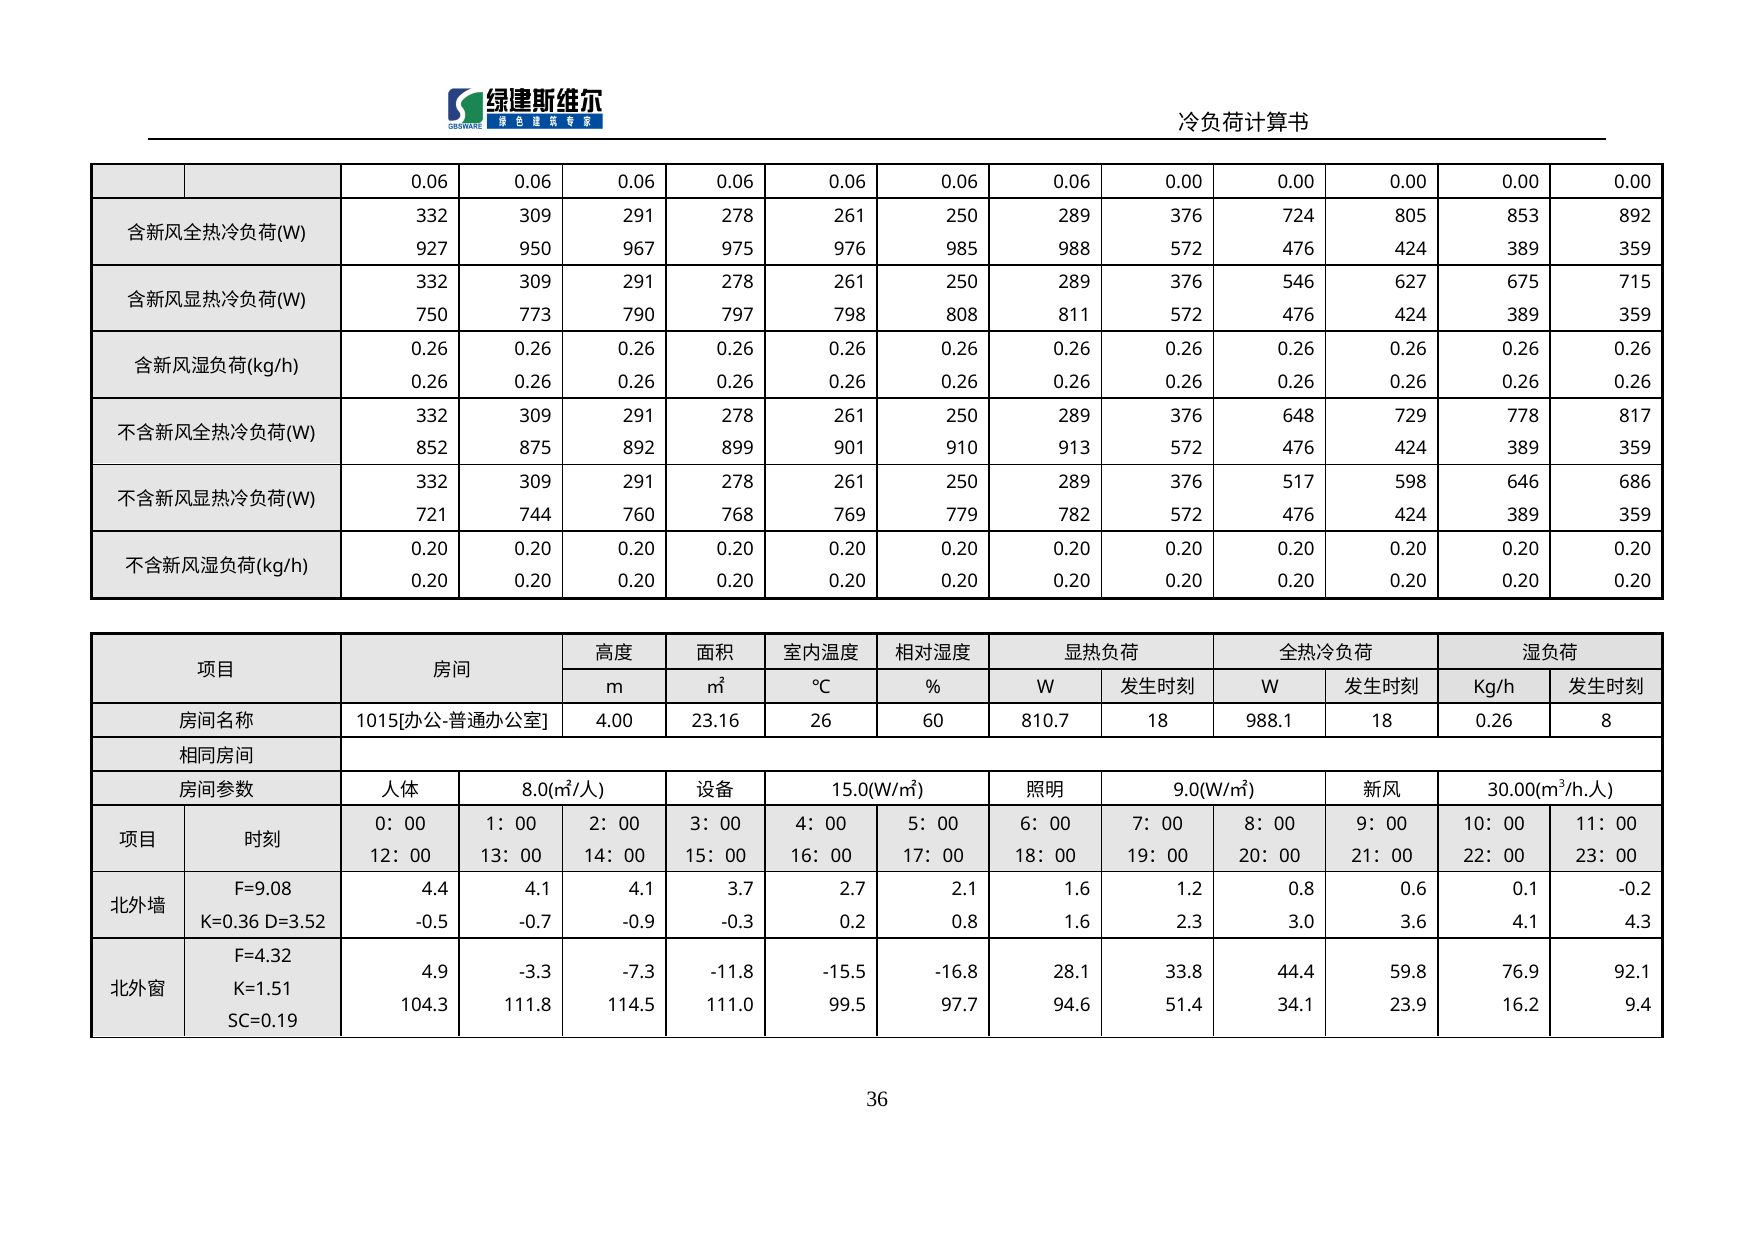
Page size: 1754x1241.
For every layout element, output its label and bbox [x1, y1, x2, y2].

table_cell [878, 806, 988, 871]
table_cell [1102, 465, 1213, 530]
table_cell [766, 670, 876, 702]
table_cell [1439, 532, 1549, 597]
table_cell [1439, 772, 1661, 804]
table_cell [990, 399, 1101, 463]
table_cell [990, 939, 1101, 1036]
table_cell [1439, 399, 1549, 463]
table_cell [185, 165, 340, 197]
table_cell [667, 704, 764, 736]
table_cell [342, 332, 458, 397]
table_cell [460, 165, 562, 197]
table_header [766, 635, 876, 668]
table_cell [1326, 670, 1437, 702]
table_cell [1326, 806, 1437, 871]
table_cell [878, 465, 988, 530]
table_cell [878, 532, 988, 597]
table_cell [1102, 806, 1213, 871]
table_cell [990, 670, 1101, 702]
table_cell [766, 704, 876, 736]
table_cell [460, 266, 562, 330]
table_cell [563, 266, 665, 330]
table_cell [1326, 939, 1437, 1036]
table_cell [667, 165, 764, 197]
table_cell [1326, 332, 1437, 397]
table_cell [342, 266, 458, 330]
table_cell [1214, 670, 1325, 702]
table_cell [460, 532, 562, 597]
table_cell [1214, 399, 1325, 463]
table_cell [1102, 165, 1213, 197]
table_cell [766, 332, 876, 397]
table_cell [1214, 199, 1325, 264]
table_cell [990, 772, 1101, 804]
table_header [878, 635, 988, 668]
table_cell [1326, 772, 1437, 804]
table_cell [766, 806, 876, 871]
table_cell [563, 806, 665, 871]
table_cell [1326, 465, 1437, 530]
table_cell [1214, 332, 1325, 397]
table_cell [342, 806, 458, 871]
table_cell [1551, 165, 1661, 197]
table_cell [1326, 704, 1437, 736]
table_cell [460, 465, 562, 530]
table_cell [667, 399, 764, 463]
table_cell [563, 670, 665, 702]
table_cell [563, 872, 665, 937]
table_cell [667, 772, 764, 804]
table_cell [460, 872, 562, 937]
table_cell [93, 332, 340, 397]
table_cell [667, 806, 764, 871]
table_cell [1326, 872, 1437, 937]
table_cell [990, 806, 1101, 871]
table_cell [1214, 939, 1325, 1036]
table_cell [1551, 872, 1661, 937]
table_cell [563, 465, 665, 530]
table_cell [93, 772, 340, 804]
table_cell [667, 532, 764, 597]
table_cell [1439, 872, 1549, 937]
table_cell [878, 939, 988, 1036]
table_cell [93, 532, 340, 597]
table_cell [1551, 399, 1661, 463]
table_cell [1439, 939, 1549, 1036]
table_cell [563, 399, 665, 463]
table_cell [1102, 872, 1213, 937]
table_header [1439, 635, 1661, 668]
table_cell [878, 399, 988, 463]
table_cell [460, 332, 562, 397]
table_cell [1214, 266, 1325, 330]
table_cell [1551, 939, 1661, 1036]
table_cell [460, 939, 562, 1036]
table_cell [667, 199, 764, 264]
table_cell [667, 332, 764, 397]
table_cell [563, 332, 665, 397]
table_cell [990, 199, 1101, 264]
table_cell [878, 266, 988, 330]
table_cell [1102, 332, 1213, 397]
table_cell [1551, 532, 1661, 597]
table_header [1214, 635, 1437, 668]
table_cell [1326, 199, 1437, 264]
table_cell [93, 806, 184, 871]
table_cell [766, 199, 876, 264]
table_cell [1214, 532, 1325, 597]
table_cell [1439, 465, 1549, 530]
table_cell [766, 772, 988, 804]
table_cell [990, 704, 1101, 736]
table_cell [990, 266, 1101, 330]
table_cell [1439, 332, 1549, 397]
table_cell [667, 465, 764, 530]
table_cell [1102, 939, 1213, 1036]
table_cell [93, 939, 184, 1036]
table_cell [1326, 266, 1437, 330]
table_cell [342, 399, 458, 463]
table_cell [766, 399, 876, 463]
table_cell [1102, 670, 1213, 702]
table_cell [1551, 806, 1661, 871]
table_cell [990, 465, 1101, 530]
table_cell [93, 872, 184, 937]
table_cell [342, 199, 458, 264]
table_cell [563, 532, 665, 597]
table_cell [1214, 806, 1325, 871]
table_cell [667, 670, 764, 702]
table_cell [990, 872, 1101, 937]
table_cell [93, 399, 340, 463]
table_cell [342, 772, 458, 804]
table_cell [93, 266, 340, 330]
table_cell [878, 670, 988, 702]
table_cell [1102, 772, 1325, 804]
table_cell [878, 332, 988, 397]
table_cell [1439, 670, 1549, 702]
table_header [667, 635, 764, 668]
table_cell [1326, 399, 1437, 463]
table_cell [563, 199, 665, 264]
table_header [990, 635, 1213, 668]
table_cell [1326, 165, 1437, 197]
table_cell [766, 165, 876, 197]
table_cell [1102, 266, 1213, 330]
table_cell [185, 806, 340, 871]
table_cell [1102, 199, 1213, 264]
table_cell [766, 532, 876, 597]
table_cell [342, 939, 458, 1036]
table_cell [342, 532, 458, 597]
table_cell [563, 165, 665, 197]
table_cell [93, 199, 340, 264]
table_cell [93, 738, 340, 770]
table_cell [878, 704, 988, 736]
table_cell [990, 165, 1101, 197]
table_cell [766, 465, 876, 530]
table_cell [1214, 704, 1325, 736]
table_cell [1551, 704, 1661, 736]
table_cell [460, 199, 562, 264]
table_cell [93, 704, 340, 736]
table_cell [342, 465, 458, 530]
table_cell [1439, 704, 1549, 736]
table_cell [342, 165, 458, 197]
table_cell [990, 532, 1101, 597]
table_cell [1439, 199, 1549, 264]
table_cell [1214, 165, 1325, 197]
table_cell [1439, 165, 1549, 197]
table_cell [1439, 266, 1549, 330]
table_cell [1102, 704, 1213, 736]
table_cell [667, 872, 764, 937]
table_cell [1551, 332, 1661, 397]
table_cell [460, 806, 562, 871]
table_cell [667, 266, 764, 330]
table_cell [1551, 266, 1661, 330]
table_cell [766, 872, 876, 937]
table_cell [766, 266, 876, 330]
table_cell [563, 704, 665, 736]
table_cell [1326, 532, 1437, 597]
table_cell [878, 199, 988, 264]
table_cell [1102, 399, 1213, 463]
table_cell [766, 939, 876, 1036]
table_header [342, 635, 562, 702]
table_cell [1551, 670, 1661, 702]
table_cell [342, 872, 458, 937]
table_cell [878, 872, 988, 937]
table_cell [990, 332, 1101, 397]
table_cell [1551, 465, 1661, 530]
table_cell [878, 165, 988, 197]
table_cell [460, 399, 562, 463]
picture [444, 88, 604, 130]
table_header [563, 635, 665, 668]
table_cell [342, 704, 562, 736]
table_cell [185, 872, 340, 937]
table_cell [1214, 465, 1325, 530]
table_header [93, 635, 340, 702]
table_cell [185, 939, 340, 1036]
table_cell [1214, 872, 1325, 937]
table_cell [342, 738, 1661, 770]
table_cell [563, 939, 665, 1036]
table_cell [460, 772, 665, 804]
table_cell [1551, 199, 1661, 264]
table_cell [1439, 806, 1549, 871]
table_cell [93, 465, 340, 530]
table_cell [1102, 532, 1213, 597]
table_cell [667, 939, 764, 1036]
